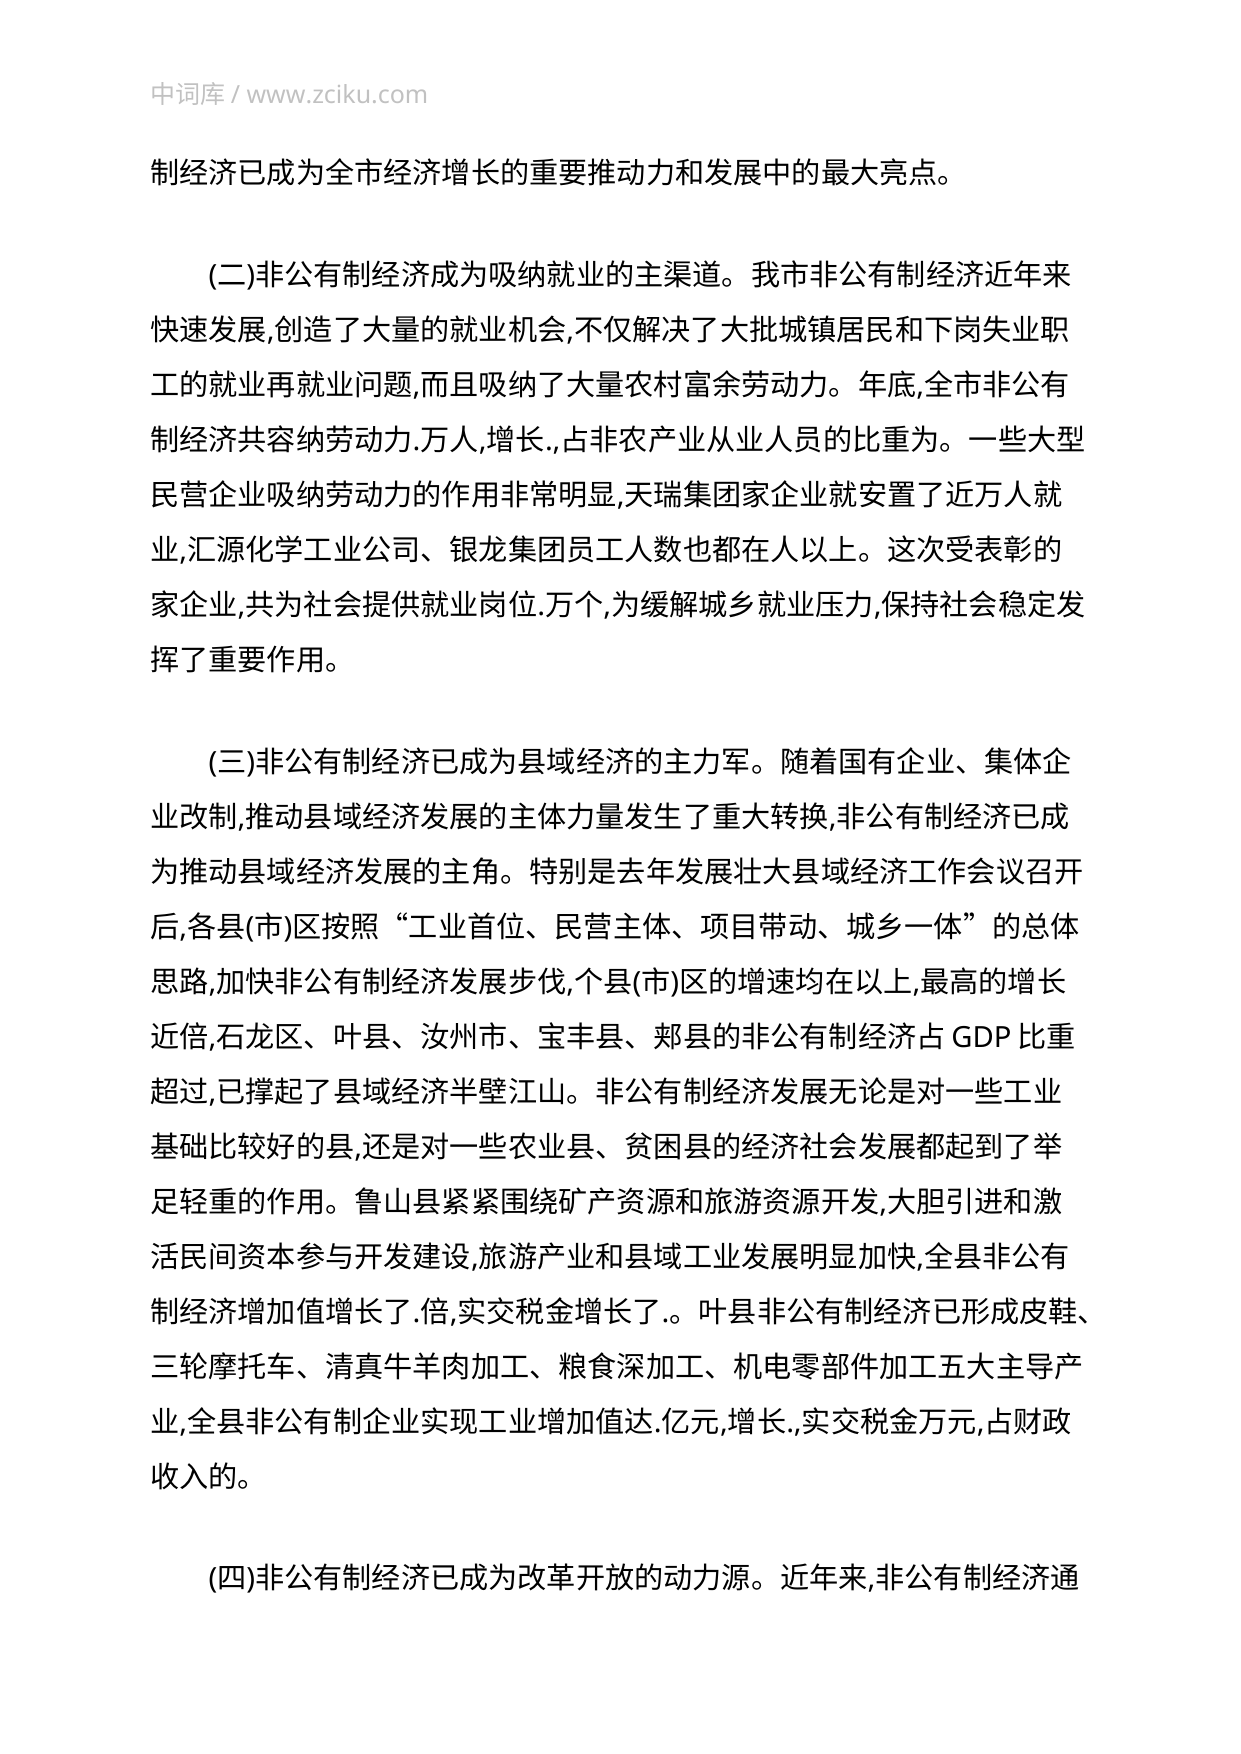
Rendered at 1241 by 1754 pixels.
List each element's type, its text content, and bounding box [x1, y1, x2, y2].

text (二)非公有制经济成为吸纳就业的主渠道。我市非公有制经济近年来快速发展,创造了大量的就业机会,不仅解决了大批城镇居民和下岗失业职工的就业再就业问题,而且吸纳了大量农村富余劳动力。年底,全市非公有制经济共容纳劳动力.万人,增长.,占非农产业从业人员的比重为。一些大型民营企业吸纳劳动力的作用非常明显,天瑞集团家企业就安置了近万人就业,汇源化学工业公司、银龙集团员工人数也都在人以上。这次受表彰的家企业,共为社会提供就业岗位.万个,为缓解城乡就业压力,保持社会稳定发挥了重要作用。 [150, 252, 1090, 679]
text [150, 1555, 1090, 1597]
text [150, 150, 1090, 192]
text (三)非公有制经济已成为县域经济的主力军。随着国有企业、集体企业改制,推动县域经济发展的主体力量发生了重大转换,非公有制经济已成为推动县域经济发展的主角。特别是去年发展壮大县域经济工作会议召开后,各县(市)区按照“工业首位、民营主体、项目带动、城乡一体”的总体思路,加快非公有制经济发展步伐,个县(市)区的增速均在以上,最高的增长近倍,石龙区、叶县、汝州市、宝丰县、郏县的非公有制经济占GDP比重超过,已撑起了县域经济半壁江山。非公有制经济发展无论是对一些工业基础比较好的县,还是对一些农业县、贫困县的经济社会发展都起到了举足轻重的作用。鲁山县紧紧围绕矿产资源和旅游资源开发,大胆引进和激活民间资本参与开发建设,旅游产业和县域工业发展明显加快,全县非公有制经济增加值增长了.倍,实交税金增长了.。叶县非公有制经济已形成皮鞋、三轮摩托车、清真牛羊肉加工、粮食深加工、机电零部件加工五大主导产业,全县非公有制企业实现工业增加值达.亿元,增长.,实交税金万元,占财政收入的。 [150, 738, 1090, 1496]
